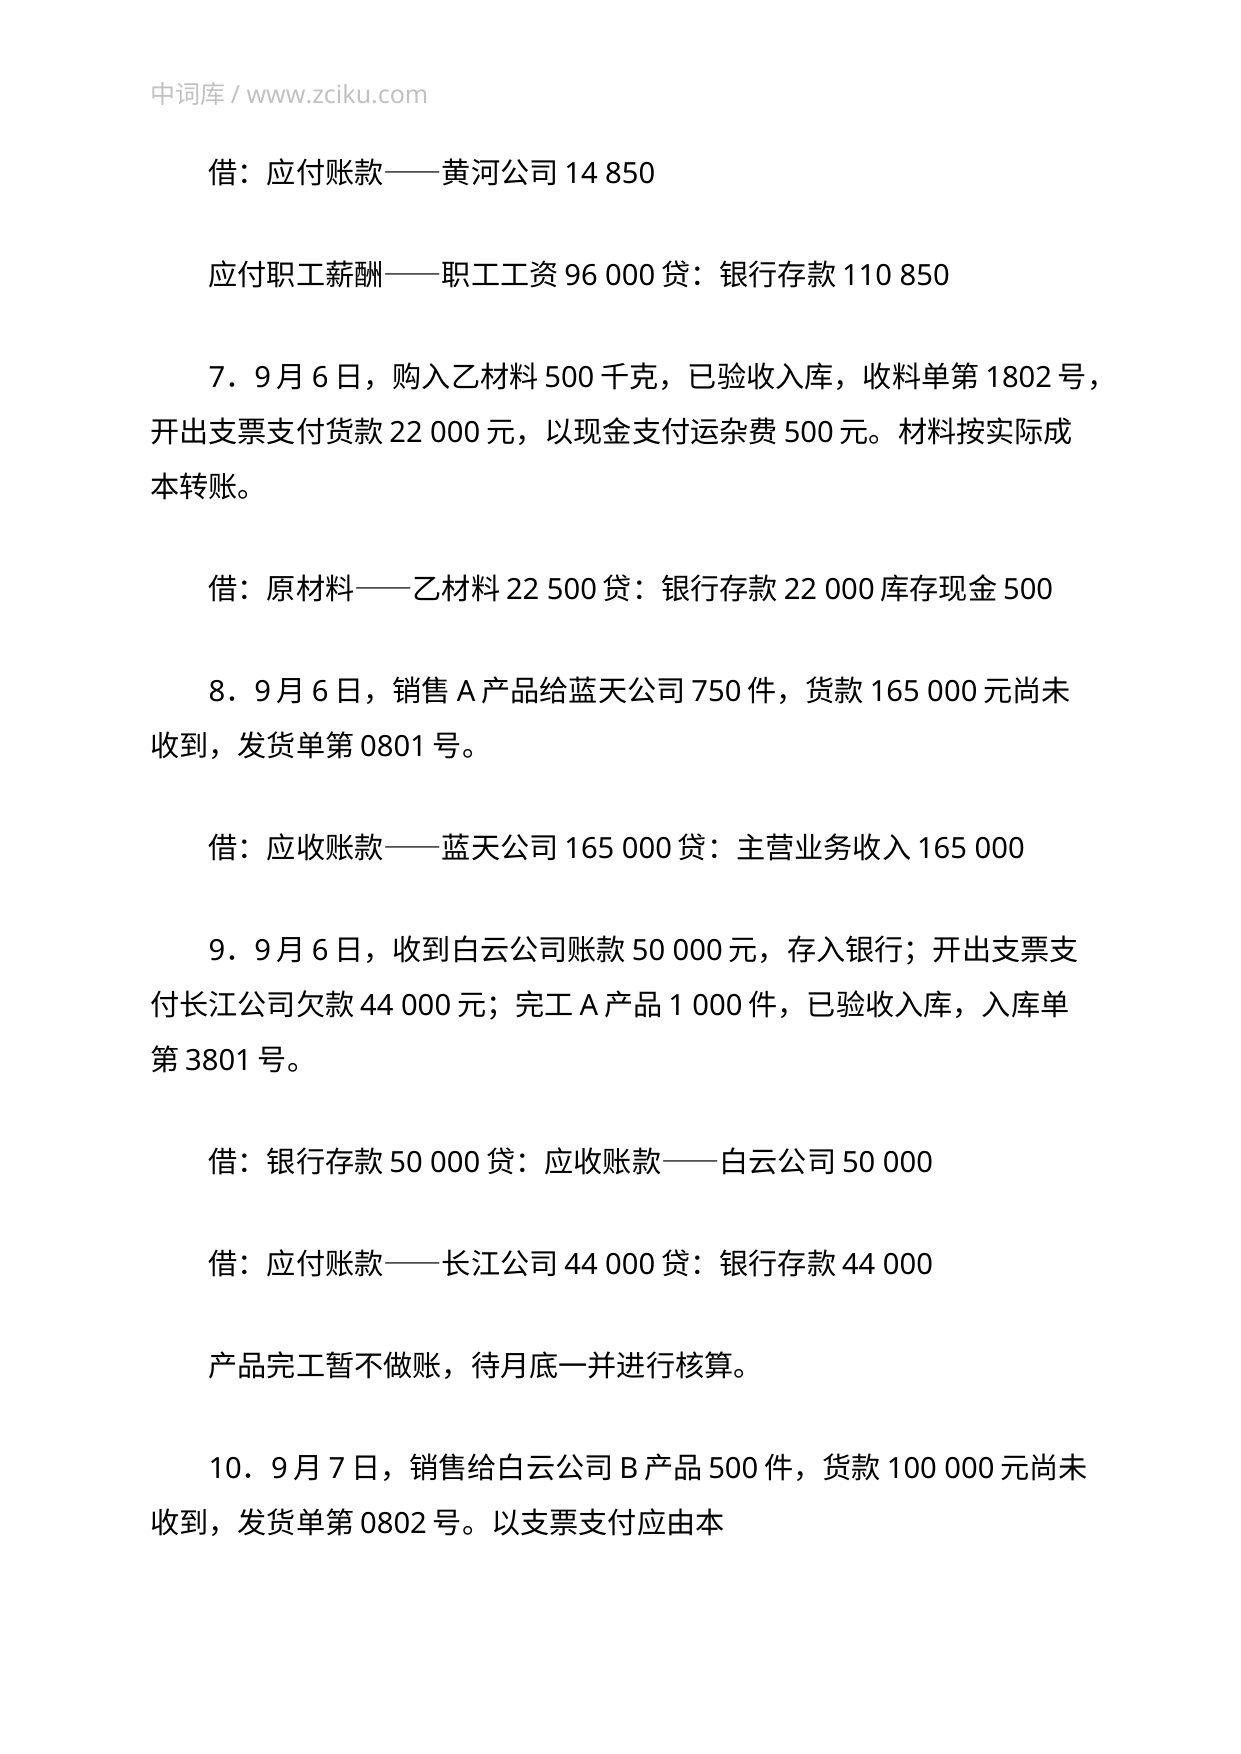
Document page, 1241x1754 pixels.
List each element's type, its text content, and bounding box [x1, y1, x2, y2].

text 9．9月6日，收到白云公司账款50 000元，存入银行；开出支票支付长江公司欠款44 000元；完工A产品1 000件，已验收入库，入库单第3801号。 [150, 927, 1090, 1079]
text 应付职工薪酬——职工工资96 000贷：银行存款110 850 [150, 252, 1090, 294]
text 借：应付账款——长江公司44 000贷：银行存款44 000 [150, 1241, 1090, 1283]
text 借：应收账款——蓝天公司165 000贷：主营业务收入165 000 [150, 825, 1090, 867]
text 借：银行存款50 000贷：应收账款——白云公司50 000 [150, 1139, 1090, 1181]
text 产品完工暂不做账，待月底一并进行核算。 [150, 1343, 1090, 1385]
text 7．9月6日，购入乙材料500千克，已验收入库，收料单第1802号，开出支票支付货款22 000元，以现金支付运杂费500元。材料按实际成本转账。 [150, 354, 1090, 506]
text 借：应付账款——黄河公司14 850 [150, 150, 1090, 192]
text 借：原材料——乙材料22 500贷：银行存款22 000库存现金500 [150, 566, 1090, 608]
text 8．9月6日，销售A产品给蓝天公司750件，货款165 000元尚未收到，发货单第0801号。 [150, 668, 1090, 765]
text 10．9月7日，销售给白云公司B产品500件，货款100 000元尚未收到，发货单第0802号。以支票支付应由本 [150, 1444, 1090, 1542]
